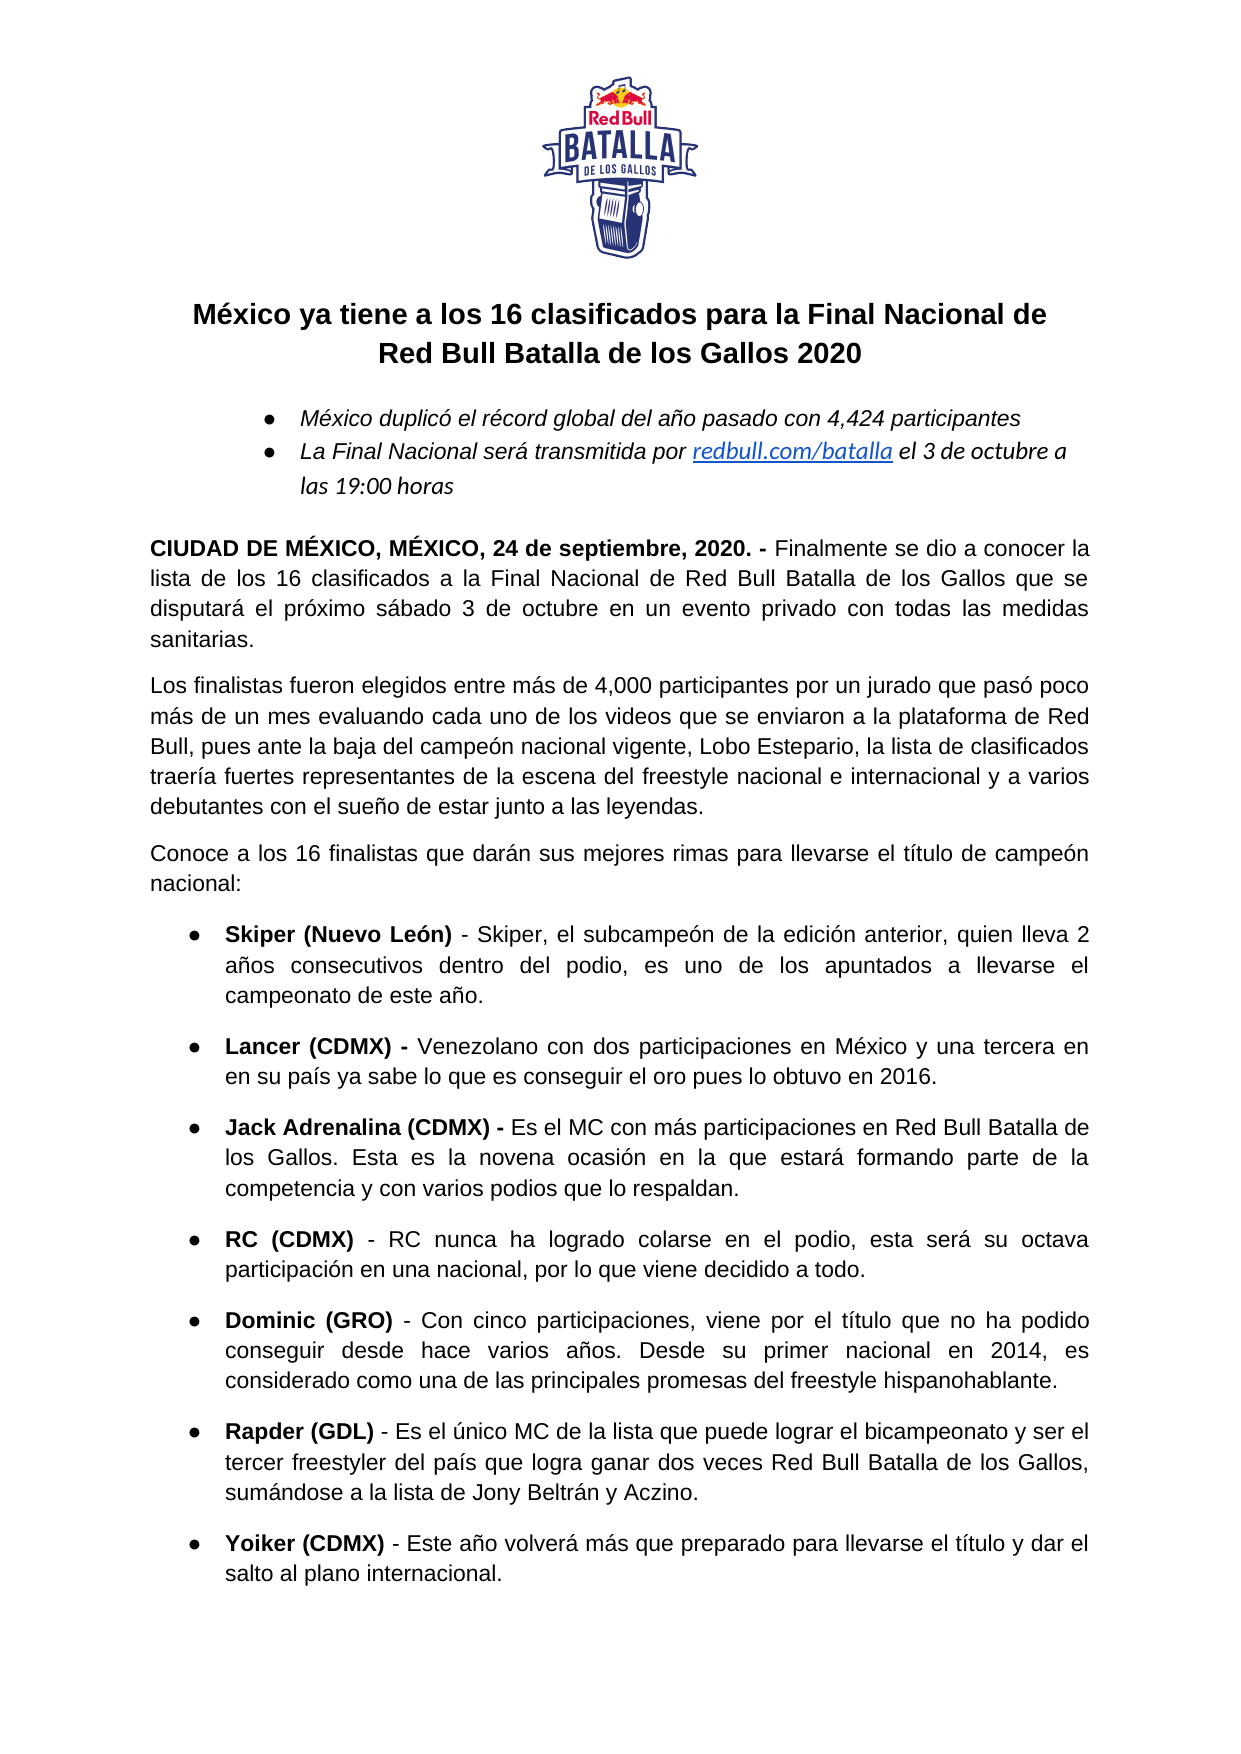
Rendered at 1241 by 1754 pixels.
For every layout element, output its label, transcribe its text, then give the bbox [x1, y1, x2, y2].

text CIUDAD DE MÉXICO, MÉXICO, 24 de septiembre, 2020. - Finalmente se dio a conocer la lista de los 16 clasificados a la Final Nacional de Red Bull Batalla de los Gallos que se disputará el próximo sábado 3 de octubre en un evento privado con todas las medidas sanitarias. [150, 535, 1090, 652]
list Dominic (GRO) - Con cinco participaciones, viene por el título que no ha podido conseguir desde hace varios años. Desde su primer nacional en 2014, es considerado como una de las principales promesas del freestyle hispanohablante. [187, 1307, 1090, 1394]
list Yoiker (CDMX) - Este año volverá más que preparado para llevarse el título y dar el salto al plano internacional. [187, 1530, 1090, 1586]
list México duplicó el récord global del año pasado con 4,424 participantes [262, 404, 1090, 431]
list Skiper (Nuevo León) - Skiper, el subcampeón de la edición anterior, quien lleva 2 años consecutivos dentro del podio, es uno de los apuntados a llevarse el campeonato de este año. [187, 921, 1090, 1008]
list Rapder (GDL) - Es el único MC de la lista que puede lograr el bicampeonato y ser el tercer freestyler del país que logra ganar dos veces Red Bull Batalla de los Gallos, sumándose a la lista de Jony Beltrán y Aczino. [187, 1418, 1090, 1505]
list Lancer (CDMX) - Venezolano con dos participaciones en México y una tercera en en su país ya sabe lo que es conseguir el oro pues lo obtuvo en 2016. [187, 1033, 1090, 1089]
text Conoce a los 16 finalistas que darán sus mejores rimas para llevarse el título de campeón nacional: [150, 840, 1090, 897]
text Red Bull Batalla de los Gallos 2020 [150, 336, 1090, 369]
list La Final Nacional será transmitida por redbull.com/batalla el 3 de octubre a las 19:00 horas [262, 435, 1090, 500]
text México ya tiene a los 16 clasificados para la Final Nacional de [150, 297, 1090, 331]
list Jack Adrenalina (CDMX) - Es el MC con más participaciones en Red Bull Batalla de los Gallos. Esta es la novena ocasión en la que estará formando parte de la competencia y con varios podios que lo respaldan. [187, 1114, 1090, 1201]
text Los finalistas fueron elegidos entre más de 4,000 participantes por un jurado que pasó poco más de un mes evaluando cada uno de los videos que se enviaron a la plataforma de Red Bull, pues ante la baja del campeón nacional vigente, Lobo Estepario, la lista de clasificados traería fuertes representantes de la escena del freestyle nacional e internacional y a varios debutantes con el sueño de estar junto a las leyendas. [150, 672, 1090, 820]
list RC (CDMX) - RC nunca ha logrado colarse en el podio, esta será su octava participación en una nacional, por lo que viene decidido a todo. [187, 1226, 1090, 1282]
picture [531, 75, 709, 264]
